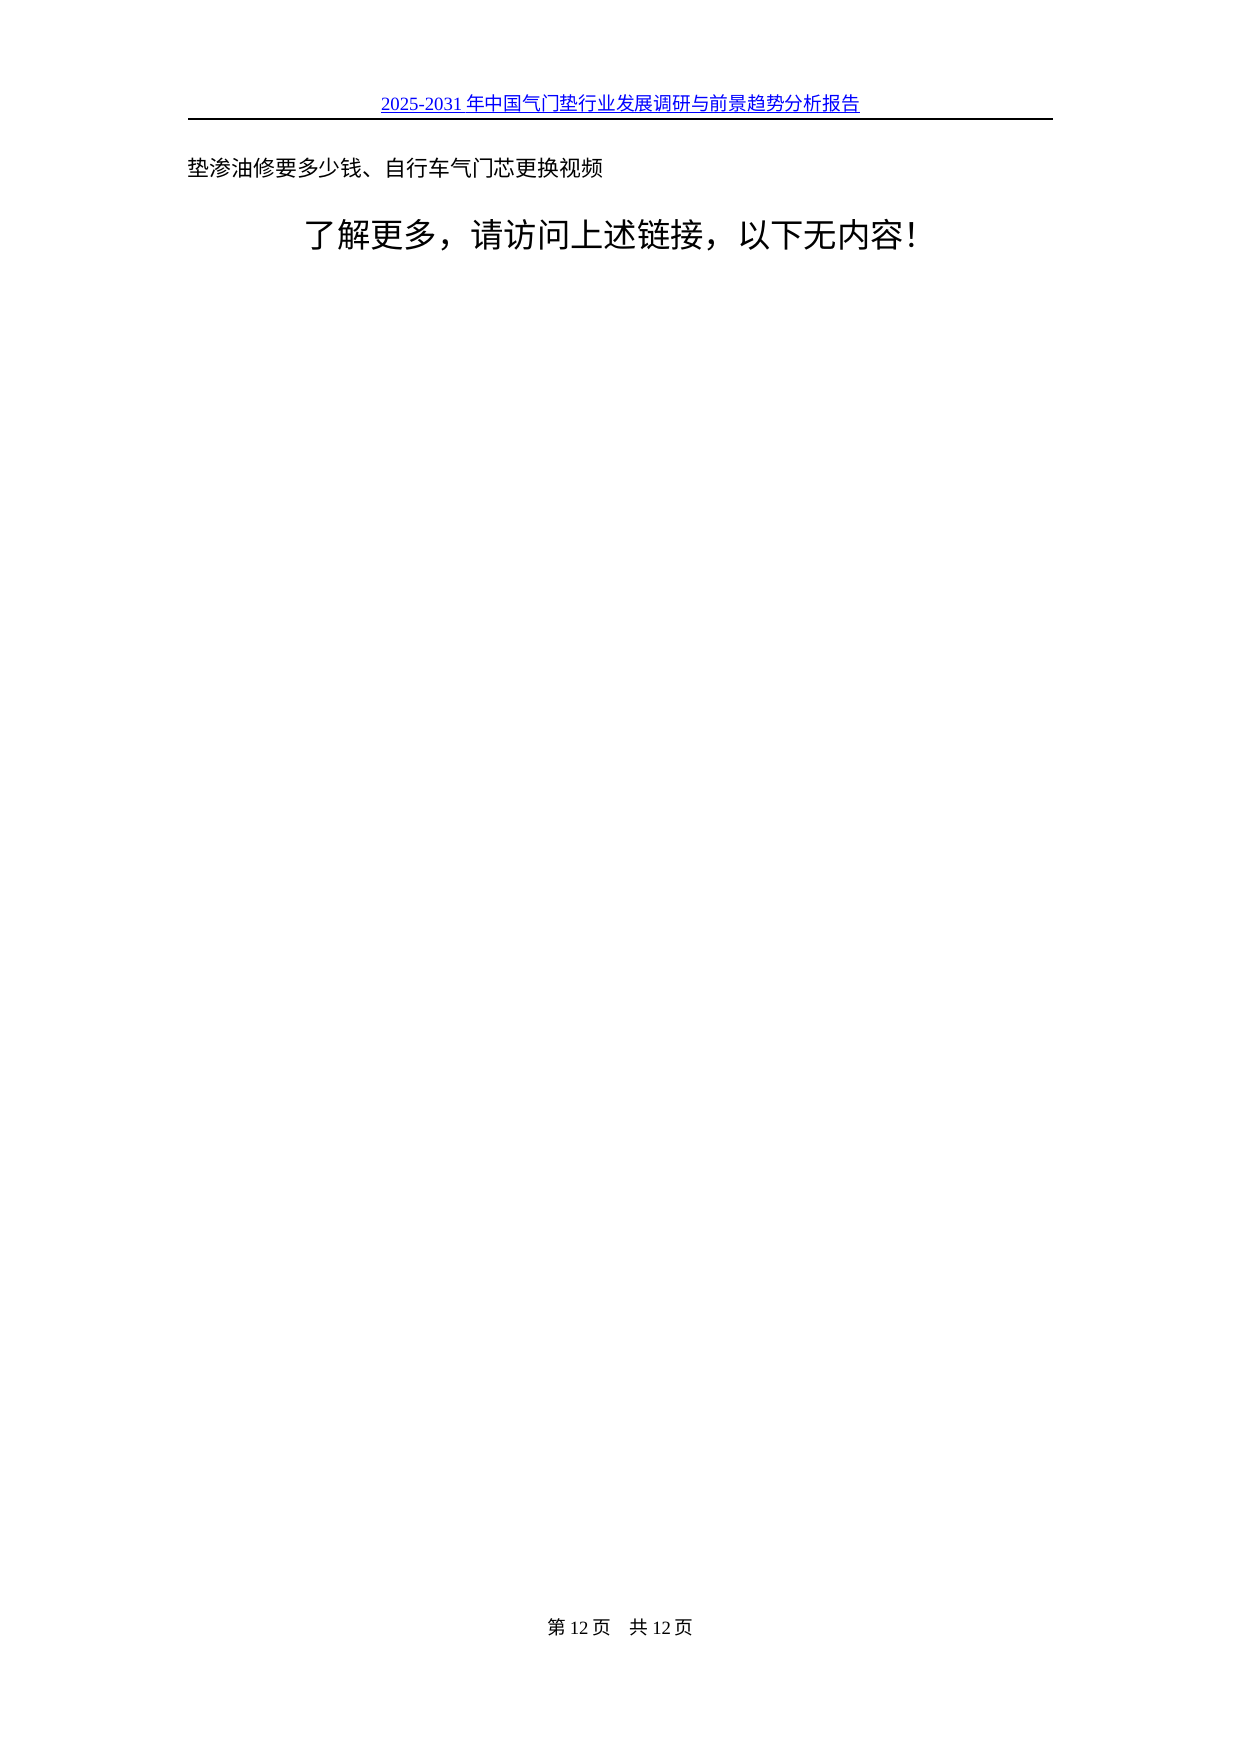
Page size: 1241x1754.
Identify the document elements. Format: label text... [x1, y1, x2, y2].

title 了解更多，请访问上述链接，以下无内容！ [187, 200, 1053, 265]
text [187, 150, 1053, 183]
